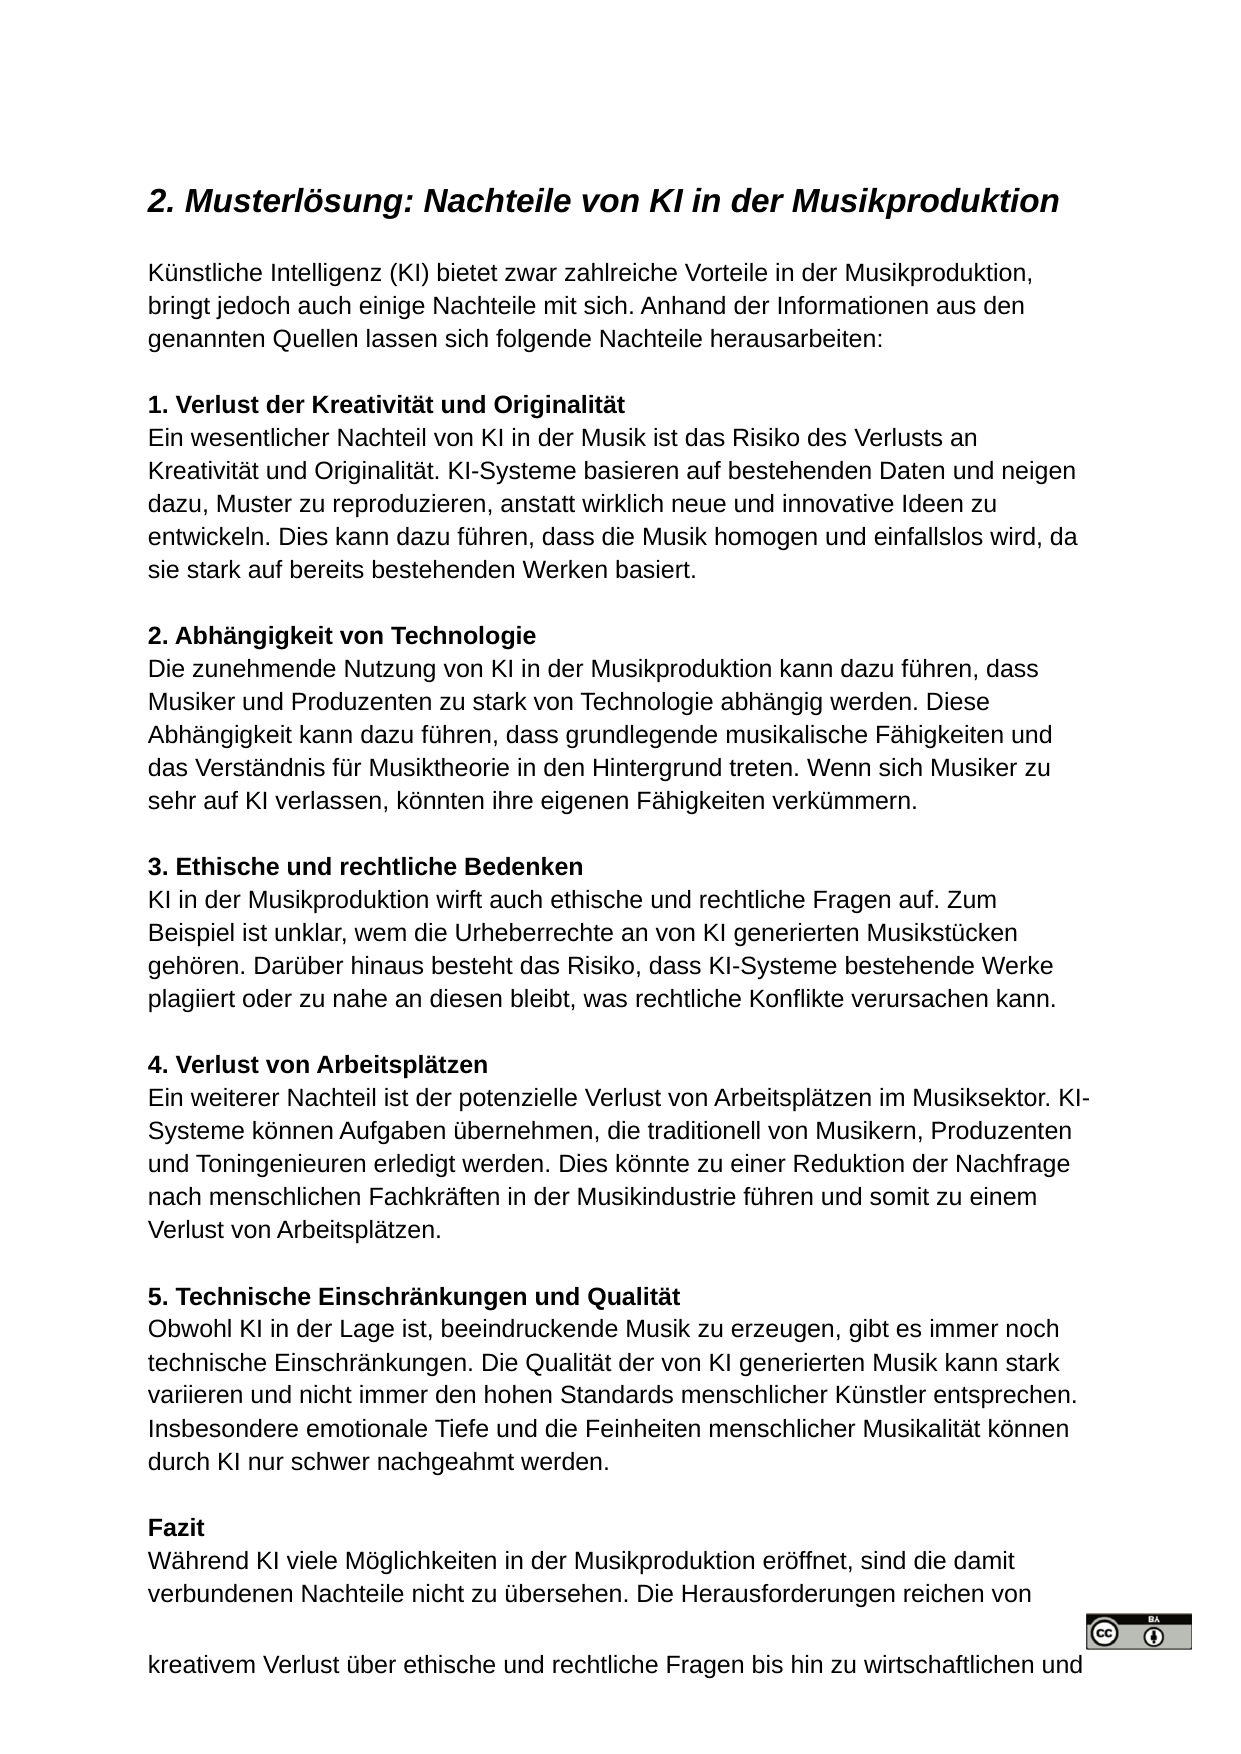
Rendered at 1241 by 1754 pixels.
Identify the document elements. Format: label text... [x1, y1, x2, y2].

text 2. Musterlösung: Nachteile von KI in der Musikproduktion [148, 181, 1093, 219]
text 4. Verlust von Arbeitsplätzen [148, 1050, 1093, 1079]
text Künstliche Intelligenz (KI) bietet zwar zahlreiche Vorteile in der Musikproduktion, bringt jedoch auch einige Nachteile mit sich. Anhand der Informationen aus den genannten Quellen lassen sich folgende Nachteile herausarbeiten: [148, 258, 1093, 353]
text Obwohl KI in der Lage ist, beeindruckende Musik zu erzeugen, gibt es immer noch technische Einschränkungen. Die Qualität der von KI generierten Musik kann stark variieren und nicht immer den hohen Standards menschlicher Künstler entsprechen. Insbesondere emotionale Tiefe und die Feinheiten menschlicher Musikalität können durch KI nur schwer nachgeahmt werden. [148, 1314, 1093, 1475]
text 5. Technische Einschränkungen und Qualität [148, 1281, 1093, 1310]
text Die zunehmende Nutzung von KI in der Musikproduktion kann dazu führen, dass Musiker und Produzenten zu stark von Technologie abhängig werden. Diese Abhängigkeit kann dazu führen, dass grundlegende musikalische Fähigkeiten und das Verständnis für Musiktheorie in den Hintergrund treten. Wenn sich Musiker zu sehr auf KI verlassen, könnten ihre eigenen Fähigkeiten verkümmern. [148, 654, 1093, 815]
text Ein weiterer Nachteil ist der potenzielle Verlust von Arbeitsplätzen im Musiksektor. KI-Systeme können Aufgaben übernehmen, die traditionell von Musikern, Produzenten und Toningenieuren erledigt werden. Dies könnte zu einer Reduktion der Nachfrage nach menschlichen Fachkräften in der Musikindustrie führen und somit zu einem Verlust von Arbeitsplätzen. [148, 1083, 1093, 1244]
text KI in der Musikproduktion wirft auch ethische und rechtliche Fragen auf. Zum Beispiel ist unklar, wem die Urheberrechte an von KI generierten Musikstücken gehören. Darüber hinaus besteht das Risiko, dass KI-Systeme bestehende Werke plagiiert oder zu nahe an diesen bleibt, was rechtliche Konflikte verursachen kann. [148, 885, 1093, 1013]
text Fazit [148, 1513, 1093, 1541]
text 2. Abhängigkeit von Technologie [148, 621, 1093, 650]
text 3. Ethische und rechtliche Bedenken [148, 852, 1093, 881]
text Ein wesentlicher Nachteil von KI in der Musik ist das Risiko des Verlusts an Kreativität und Originalität. KI-Systeme basieren auf bestehenden Daten und neigen dazu, Muster zu reproduzieren, anstatt wirklich neue und innovative Ideen zu entwickeln. Dies kann dazu führen, dass die Musik homogen und einfallslos wird, da sie stark auf bereits bestehenden Werken basiert. [148, 423, 1093, 584]
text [148, 1546, 1093, 1678]
text 1. Verlust der Kreativität und Originalität [148, 390, 1093, 419]
picture [1086, 1613, 1192, 1650]
